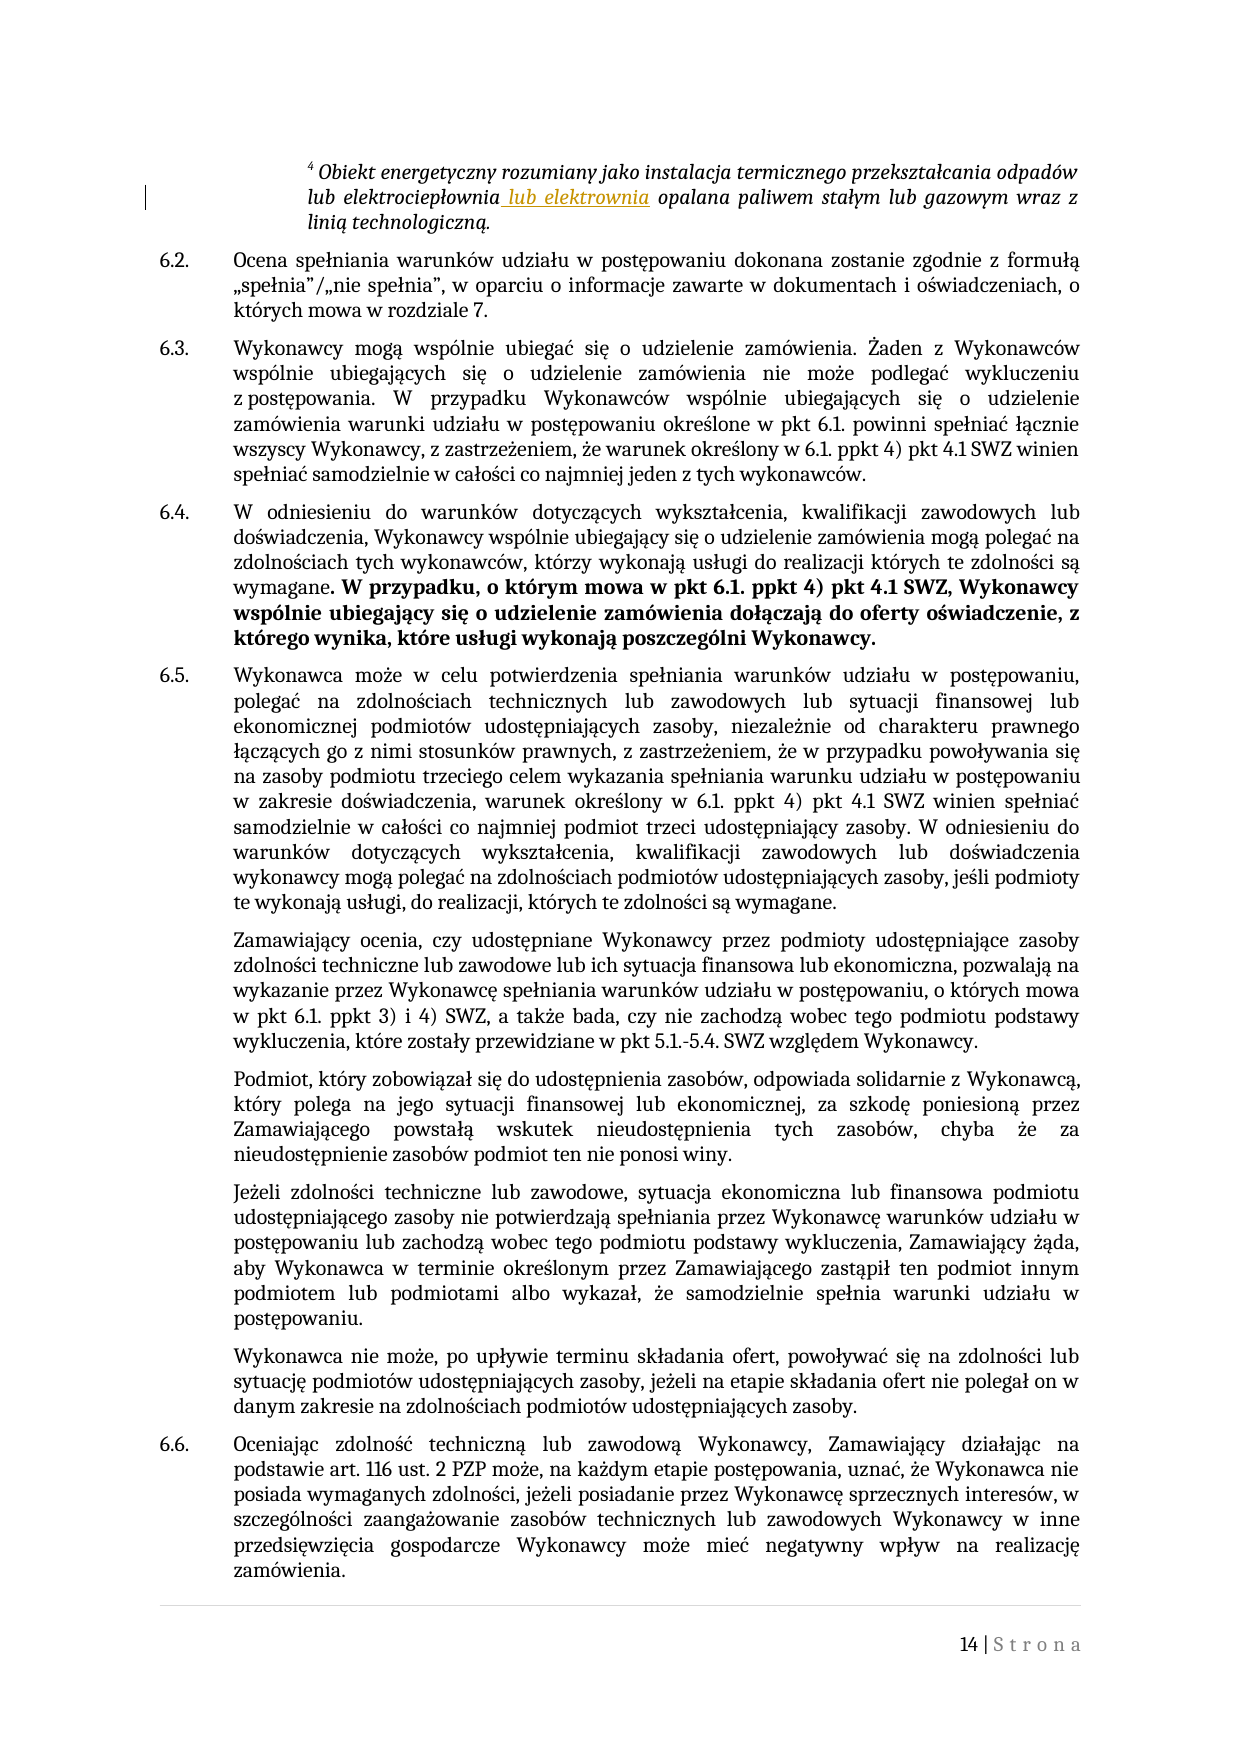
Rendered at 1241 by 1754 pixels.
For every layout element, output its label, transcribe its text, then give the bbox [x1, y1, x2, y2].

text 6.5. Wykonawca może w celu potwierdzenia spełniania warunków udziału w postępowaniu, polegać na zdolnościach technicznych lub zawodowych lub sytuacji finansowej lub ekonomicznej podmiotów udostępniających zasoby, niezależnie od charakteru prawnego łączących go z nimi stosunków prawnych, z zastrzeżeniem, że w przypadku powoływania się na zasoby podmiotu trzeciego celem wykazania spełniania warunku udziału w postępowaniu w zakresie doświadczenia, warunek określony w 6.1. ppkt 4) pkt 4.1 SWZ winien spełniać samodzielnie w całości co najmniej podmiot trzeci udostępniający zasoby. W odniesieniu do warunków dotyczących wykształcenia, kwalifikacji zawodowych lub doświadczenia wykonawcy mogą polegać na zdolnościach podmiotów udostępniających zasoby, jeśli podmioty te wykonają usługi, do realizacji, których te zdolności są wymagane. [159, 663, 1081, 915]
text Wykonawca nie może, po upływie terminu składania ofert, powoływać się na zdolności lub sytuację podmiotów udostępniających zasoby, jeżeli na etapie składania ofert nie polegał on w danym zakresie na zdolnościach podmiotów udostępniających zasoby. [233, 1343, 1081, 1419]
text 4 Obiekt energetyczny rozumiany jako instalacja termicznego przekształcania odpadów lub elektrociepłownia opalana paliwem stałym lub gazowym wraz z linią technologiczną. [307, 159, 1081, 235]
text 6.6. Oceniając zdolność techniczną lub zawodową Wykonawcy, Zamawiający działając na podstawie art. 116 ust. 2 PZP może, na każdym etapie postępowania, uznać, że Wykonawca nie posiada wymaganych zdolności, jeżeli posiadanie przez Wykonawcę sprzecznych interesów, w szczególności zaangażowanie zasobów technicznych lub zawodowych Wykonawcy w inne przedsięwzięcia gospodarcze Wykonawcy może mieć negatywny wpływ na realizację zamówienia. [159, 1432, 1081, 1583]
text Jeżeli zdolności techniczne lub zawodowe, sytuacja ekonomiczna lub finansowa podmiotu udostępniającego zasoby nie potwierdzają spełniania przez Wykonawcę warunków udziału w postępowaniu lub zachodzą wobec tego podmiotu podstawy wykluczenia, Zamawiający żąda, aby Wykonawca w terminie określonym przez Zamawiającego zastąpił ten podmiot innym podmiotem lub podmiotami albo wykazał, że samodzielnie spełnia warunki udziału w postępowaniu. [233, 1180, 1081, 1331]
text 6.3. Wykonawcy mogą wspólnie ubiegać się o udzielenie zamówienia. Żaden z Wykonawców wspólnie ubiegających się o udzielenie zamówienia nie może podlegać wykluczeniu z postępowania. W przypadku Wykonawców wspólnie ubiegających się o udzielenie zamówienia warunki udziału w postępowaniu określone w pkt 6.1. powinni spełniać łącznie wszyscy Wykonawcy, z zastrzeżeniem, że warunek określony w 6.1. ppkt 4) pkt 4.1 SWZ winien spełniać samodzielnie w całości co najmniej jeden z tych wykonawców. [159, 336, 1081, 487]
text Zamawiający ocenia, czy udostępniane Wykonawcy przez podmioty udostępniające zasoby zdolności techniczne lub zawodowe lub ich sytuacja finansowa lub ekonomiczna, pozwalają na wykazanie przez Wykonawcę spełniania warunków udziału w postępowaniu, o których mowa w pkt 6.1. ppkt 3) i 4) SWZ, a także bada, czy nie zachodzą wobec tego podmiotu podstawy wykluczenia, które zostały przewidziane w pkt 5.1.-5.4. SWZ względem Wykonawcy. [159, 928, 1081, 1054]
text 6.2. Ocena spełniania warunków udziału w postępowaniu dokonana zostanie zgodnie z formułą „spełnia”/„nie spełnia”, w oparciu o informacje zawarte w dokumentach i oświadczeniach, o których mowa w rozdziale 7. [159, 248, 1081, 323]
text Podmiot, który zobowiązał się do udostępnienia zasobów, odpowiada solidarnie z Wykonawcą, który polega na jego sytuacji finansowej lub ekonomicznej, za szkodę poniesioną przez Zamawiającego powstałą wskutek nieudostępnienia tych zasobów, chyba że za nieudostępnienie zasobów podmiot ten nie ponosi winy. [233, 1066, 1081, 1167]
text 6.4. W odniesieniu do warunków dotyczących wykształcenia, kwalifikacji zawodowych lub doświadczenia, Wykonawcy wspólnie ubiegający się o udzielenie zamówienia mogą polegać na zdolnościach tych wykonawców, którzy wykonają usługi do realizacji których te zdolności są wymagane. W przypadku, o którym mowa w pkt 6.1. ppkt 4) pkt 4.1 SWZ, Wykonawcy wspólnie ubiegający się o udzielenie zamówienia dołączają do oferty oświadczenie, z którego wynika, które usługi wykonają poszczególni Wykonawcy. [159, 499, 1081, 651]
